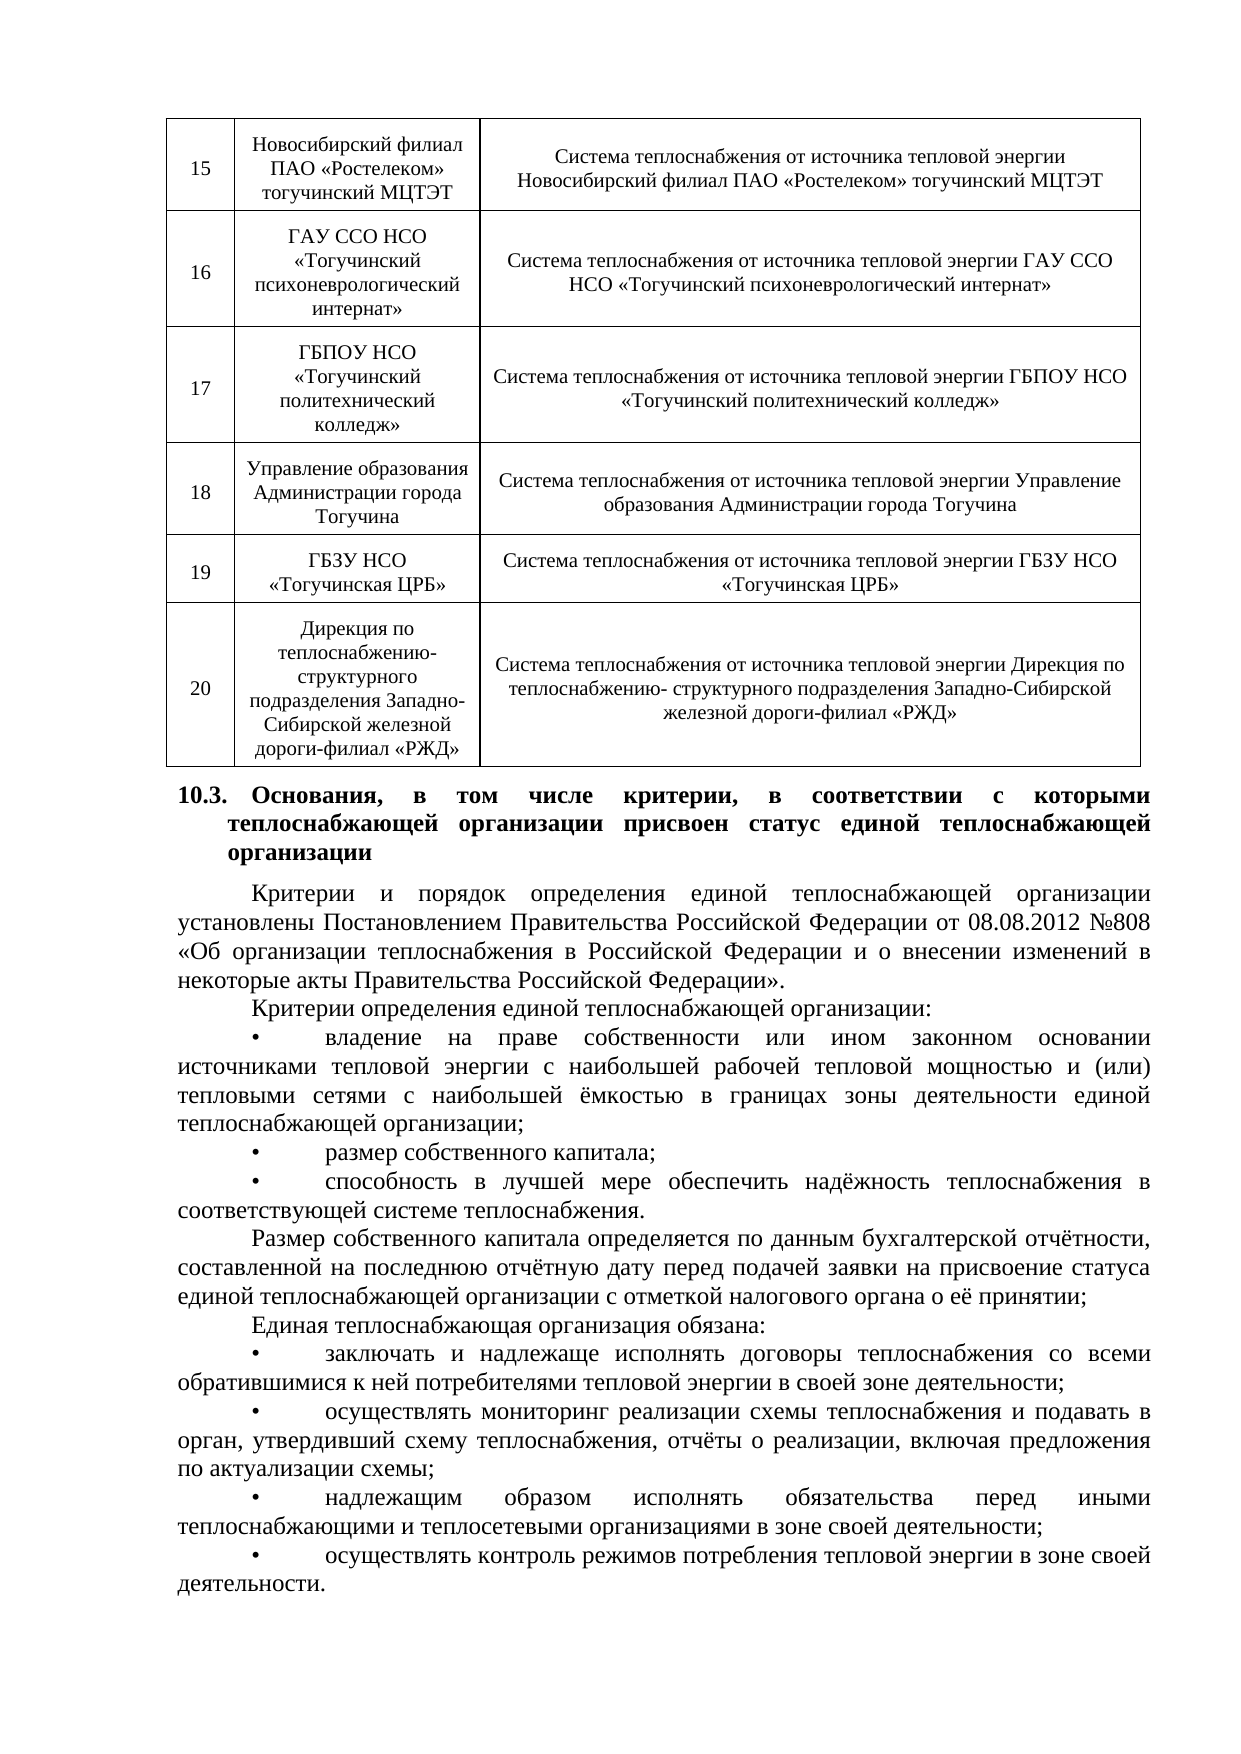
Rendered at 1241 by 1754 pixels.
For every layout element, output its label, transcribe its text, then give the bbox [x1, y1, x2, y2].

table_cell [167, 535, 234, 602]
text • надлежащим образом исполнять обязательства перед иными теплоснабжающими и теплосетевыми организациями в зоне своей деятельности; [177, 1482, 1152, 1540]
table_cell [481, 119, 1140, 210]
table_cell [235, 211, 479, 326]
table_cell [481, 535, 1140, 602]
text • способность в лучшей мере обеспечить надёжность теплоснабжения в соответствующей системе теплоснабжения. [177, 1166, 1152, 1223]
text Критерии и порядок определения единой теплоснабжающей организации установлены Постановлением Правительства Российской Федерации от 08.08.2012 №808 «Об организации теплоснабжения в Российской Федерации и о внесении изменений в некоторые акты Правительства Российской Федерации». [177, 878, 1152, 993]
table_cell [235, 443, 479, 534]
text • осуществлять контроль режимов потребления тепловой энергии в зоне своей деятельности. [177, 1540, 1152, 1597]
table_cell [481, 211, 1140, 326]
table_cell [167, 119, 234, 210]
text • заключать и надлежаще исполнять договоры теплоснабжения со всеми обратившимися к ней потребителями тепловой энергии в своей зоне деятельности; [177, 1338, 1152, 1396]
subtitle Основания, в том числе критерии, в соответствии с которыми теплоснабжающей организации присвоен статус единой теплоснабжающей организации [177, 780, 1152, 866]
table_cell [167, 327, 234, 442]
text Размер собственного капитала определяется по данным бухгалтерской отчётности, составленной на последнюю отчётную дату перед подачей заявки на присвоение статуса единой теплоснабжающей организации с отметкой налогового органа о её принятии; [177, 1223, 1152, 1310]
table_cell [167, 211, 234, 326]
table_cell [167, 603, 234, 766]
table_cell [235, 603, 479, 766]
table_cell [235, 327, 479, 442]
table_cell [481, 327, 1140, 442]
text • размер собственного капитала; [177, 1137, 1152, 1166]
text Критерии определения единой теплоснабжающей организации: [177, 993, 1152, 1022]
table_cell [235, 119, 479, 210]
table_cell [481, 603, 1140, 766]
text • владение на праве собственности или ином законном основании источниками тепловой энергии с наибольшей рабочей тепловой мощностью и (или) тепловыми сетями с наибольшей ёмкостью в границах зоны деятельности единой теплоснабжающей организации; [177, 1022, 1152, 1137]
text Единая теплоснабжающая организация обязана: [177, 1310, 1152, 1338]
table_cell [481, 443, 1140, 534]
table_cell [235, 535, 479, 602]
text • осуществлять мониторинг реализации схемы теплоснабжения и подавать в орган, утвердивший схему теплоснабжения, отчёты о реализации, включая предложения по актуализации схемы; [177, 1396, 1152, 1482]
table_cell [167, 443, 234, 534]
